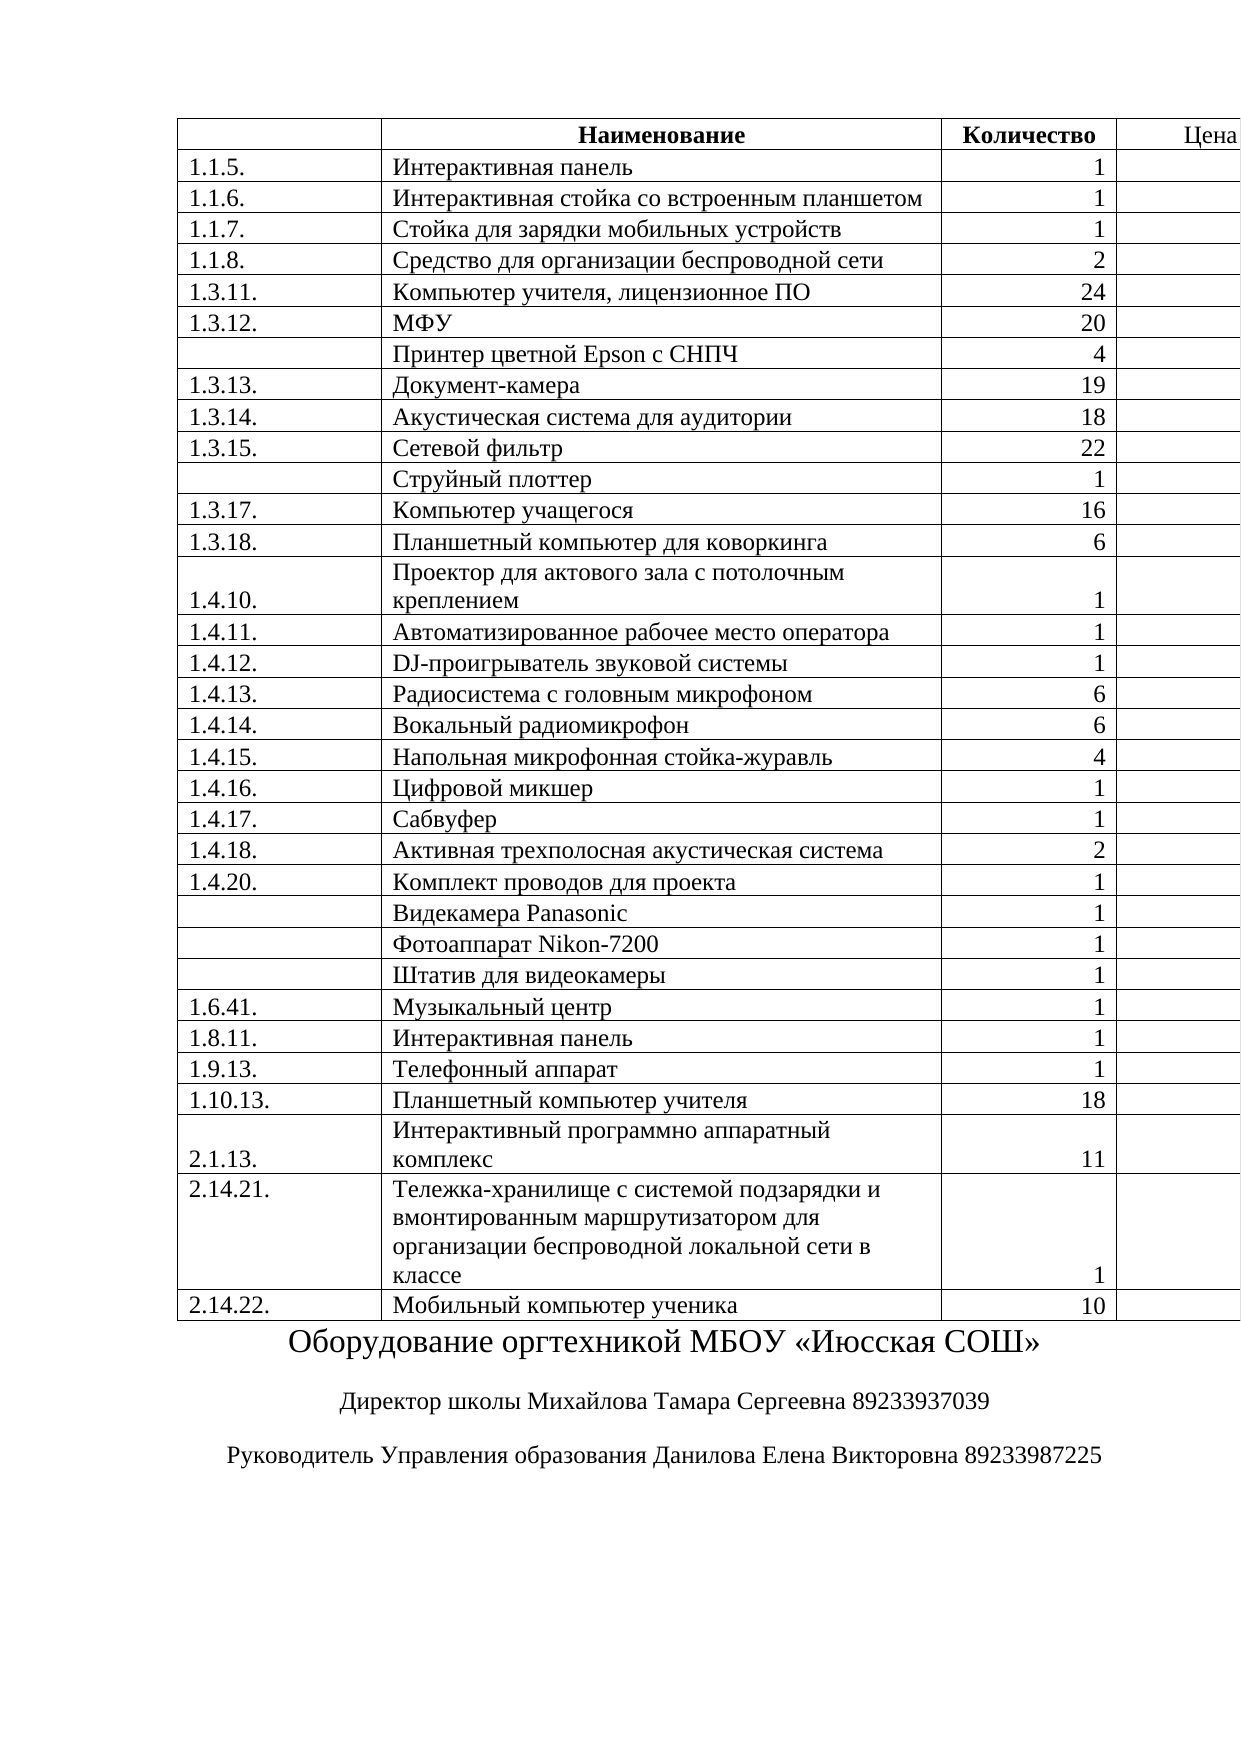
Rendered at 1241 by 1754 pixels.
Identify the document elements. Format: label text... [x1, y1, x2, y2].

table_cell Сетевой фильтр [382, 432, 941, 462]
table_cell 1 [942, 615, 1116, 645]
table_cell Компьютер учащегося [382, 494, 941, 524]
table_cell [1117, 432, 1240, 462]
table_cell Автоматизированное рабочее место оператора [382, 615, 941, 645]
table_cell [1117, 1290, 1240, 1320]
table_cell 4 [942, 740, 1116, 770]
table_cell 6 [942, 525, 1116, 556]
table_cell 1.4.16. [178, 771, 381, 802]
table_cell 1 [942, 182, 1116, 212]
table_cell Активная трехполосная акустическая система [382, 834, 941, 864]
table_cell Акустическая система для аудитории [382, 400, 941, 431]
table_cell 1.3.12. [178, 307, 381, 337]
table_cell 1.4.10. [178, 557, 381, 614]
table_cell 6 [942, 709, 1116, 739]
table_cell 1 [942, 1053, 1116, 1083]
table_cell Средство для организации беспроводной сети [382, 244, 941, 274]
text Оборудование оргтехникой МБОУ «Июсская СОШ» [177, 1321, 1152, 1359]
table_cell 1.8.11. [178, 1021, 381, 1052]
table_cell [178, 896, 381, 927]
table_cell Струйный плоттер [382, 463, 941, 493]
text Руководитель Управления образования Данилова Елена Викторовна 89233987225 [177, 1440, 1152, 1468]
table_cell Компьютер учителя, лицензионное ПО [382, 275, 941, 306]
table_cell 1.1.8. [178, 244, 381, 274]
table_cell 1.10.13. [178, 1084, 381, 1114]
table_cell [1117, 244, 1240, 274]
table_cell 1.3.13. [178, 369, 381, 399]
table_cell 1.4.14. [178, 709, 381, 739]
table_header Количество [942, 119, 1116, 149]
table_cell Принтер цветной Epson с СНПЧ [382, 338, 941, 368]
table_cell Интерактивная панель [382, 150, 941, 181]
table_cell 1 [942, 928, 1116, 958]
table_cell Напольная микрофонная стойка-журавль [382, 740, 941, 770]
table_cell 20 [942, 307, 1116, 337]
table_cell 1.4.18. [178, 834, 381, 864]
table_cell 1.4.11. [178, 615, 381, 645]
table_cell [1117, 803, 1240, 833]
table_cell Тележка-хранилище с системой подзарядки и вмонтированным маршрутизатором для организации беспроводной локальной сети в классе [382, 1174, 941, 1289]
table_cell 1 [942, 646, 1116, 677]
table_cell 1.3.15. [178, 432, 381, 462]
table_cell [1117, 525, 1240, 556]
table_cell 4 [942, 338, 1116, 368]
table_cell Проектор для актового зала с потолочным креплением [382, 557, 941, 614]
table_cell [1117, 400, 1240, 431]
table_cell [1117, 865, 1240, 895]
table_cell [1117, 990, 1240, 1020]
table_cell Музыкальный центр [382, 990, 941, 1020]
text Директор школы Михайлова Тамара Сергеевна 89233937039 [177, 1386, 1152, 1415]
table_cell 10 [942, 1290, 1116, 1320]
table_cell МФУ [382, 307, 941, 337]
table_cell 18 [942, 400, 1116, 431]
table_cell 1 [942, 557, 1116, 614]
table_cell Интерактивная панель [382, 1021, 941, 1052]
table_cell Планшетный компьютер для коворкинга [382, 525, 941, 556]
table_cell [1117, 1115, 1240, 1173]
table_cell Интерактивная стойка со встроенным планшетом [382, 182, 941, 212]
table_cell Видекамера Panasonic [382, 896, 941, 927]
table_cell 2 [942, 244, 1116, 274]
table_cell 1.4.20. [178, 865, 381, 895]
table_cell [1117, 463, 1240, 493]
table_cell 22 [942, 432, 1116, 462]
table_cell DJ-проигрыватель звуковой системы [382, 646, 941, 677]
table_cell Планшетный компьютер учителя [382, 1084, 941, 1114]
table_cell 1 [942, 959, 1116, 989]
table_cell [178, 959, 381, 989]
table_cell 1.3.18. [178, 525, 381, 556]
table_cell 1.4.17. [178, 803, 381, 833]
table_cell 1 [942, 463, 1116, 493]
table_cell 1 [942, 865, 1116, 895]
table_cell 1.4.12. [178, 646, 381, 677]
table_cell 1.9.13. [178, 1053, 381, 1083]
table_cell Цифровой микшер [382, 771, 941, 802]
table_cell 2.14.21. [178, 1174, 381, 1289]
table_cell [1117, 213, 1240, 243]
table_cell [1117, 928, 1240, 958]
table_cell 2 [942, 834, 1116, 864]
table_cell [1117, 1053, 1240, 1083]
table_cell 2.14.22. [178, 1290, 381, 1320]
table_cell 24 [942, 275, 1116, 306]
table_cell [1117, 834, 1240, 864]
table_cell [1117, 896, 1240, 927]
table_cell 1 [942, 896, 1116, 927]
table_cell 6 [942, 678, 1116, 708]
table_cell [1117, 182, 1240, 212]
table_cell Фотоаппарат Nikon-7200 [382, 928, 941, 958]
table_cell 1.3.17. [178, 494, 381, 524]
table_cell [1117, 494, 1240, 524]
table_header Наименование [382, 119, 941, 149]
table_cell 1 [942, 150, 1116, 181]
table_cell 1 [942, 990, 1116, 1020]
table_cell [1117, 678, 1240, 708]
table_cell [178, 928, 381, 958]
table_cell [1117, 771, 1240, 802]
table_cell Комплект проводов для проекта [382, 865, 941, 895]
table_cell [1117, 1084, 1240, 1114]
table_cell [1117, 646, 1240, 677]
table_cell 1.4.13. [178, 678, 381, 708]
table_cell [1117, 275, 1240, 306]
table_cell 1 [942, 771, 1116, 802]
table_cell 1.3.14. [178, 400, 381, 431]
table_cell 1 [942, 1021, 1116, 1052]
table_cell 1.1.6. [178, 182, 381, 212]
table_cell [178, 338, 381, 368]
table_cell 1.1.7. [178, 213, 381, 243]
table_cell [1117, 369, 1240, 399]
table_cell [1117, 959, 1240, 989]
table_cell 1.6.41. [178, 990, 381, 1020]
table_cell Стойка для зарядки мобильных устройств [382, 213, 941, 243]
table_cell Сабвуфер [382, 803, 941, 833]
table_cell Мобильный компьютер ученика [382, 1290, 941, 1320]
table_cell [1117, 307, 1240, 337]
table_cell [1117, 740, 1240, 770]
table_cell 18 [942, 1084, 1116, 1114]
table_cell [1117, 615, 1240, 645]
table_cell 1 [942, 803, 1116, 833]
table_header Цена [1117, 119, 1240, 149]
table_cell Штатив для видеокамеры [382, 959, 941, 989]
table_cell 1 [942, 1174, 1116, 1289]
table_cell 11 [942, 1115, 1116, 1173]
table_cell Телефонный аппарат [382, 1053, 941, 1083]
table_cell 1.4.15. [178, 740, 381, 770]
table_header [178, 119, 381, 149]
table_cell [1117, 338, 1240, 368]
table_cell Интерактивный программно аппаратный комплекс [382, 1115, 941, 1173]
table_cell [178, 463, 381, 493]
table_cell 16 [942, 494, 1116, 524]
table_cell Вокальный радиомикрофон [382, 709, 941, 739]
table_cell 1 [942, 213, 1116, 243]
table_cell 1.1.5. [178, 150, 381, 181]
table_cell [1117, 1174, 1240, 1289]
table_cell 1.3.11. [178, 275, 381, 306]
table_cell 2.1.13. [178, 1115, 381, 1173]
table_cell [1117, 557, 1240, 614]
table_cell [1117, 1021, 1240, 1052]
table_cell [1117, 709, 1240, 739]
table_cell [1117, 150, 1240, 181]
table_cell Документ-камера [382, 369, 941, 399]
table_cell 19 [942, 369, 1116, 399]
table_cell Радиосистема с головным микрофоном [382, 678, 941, 708]
